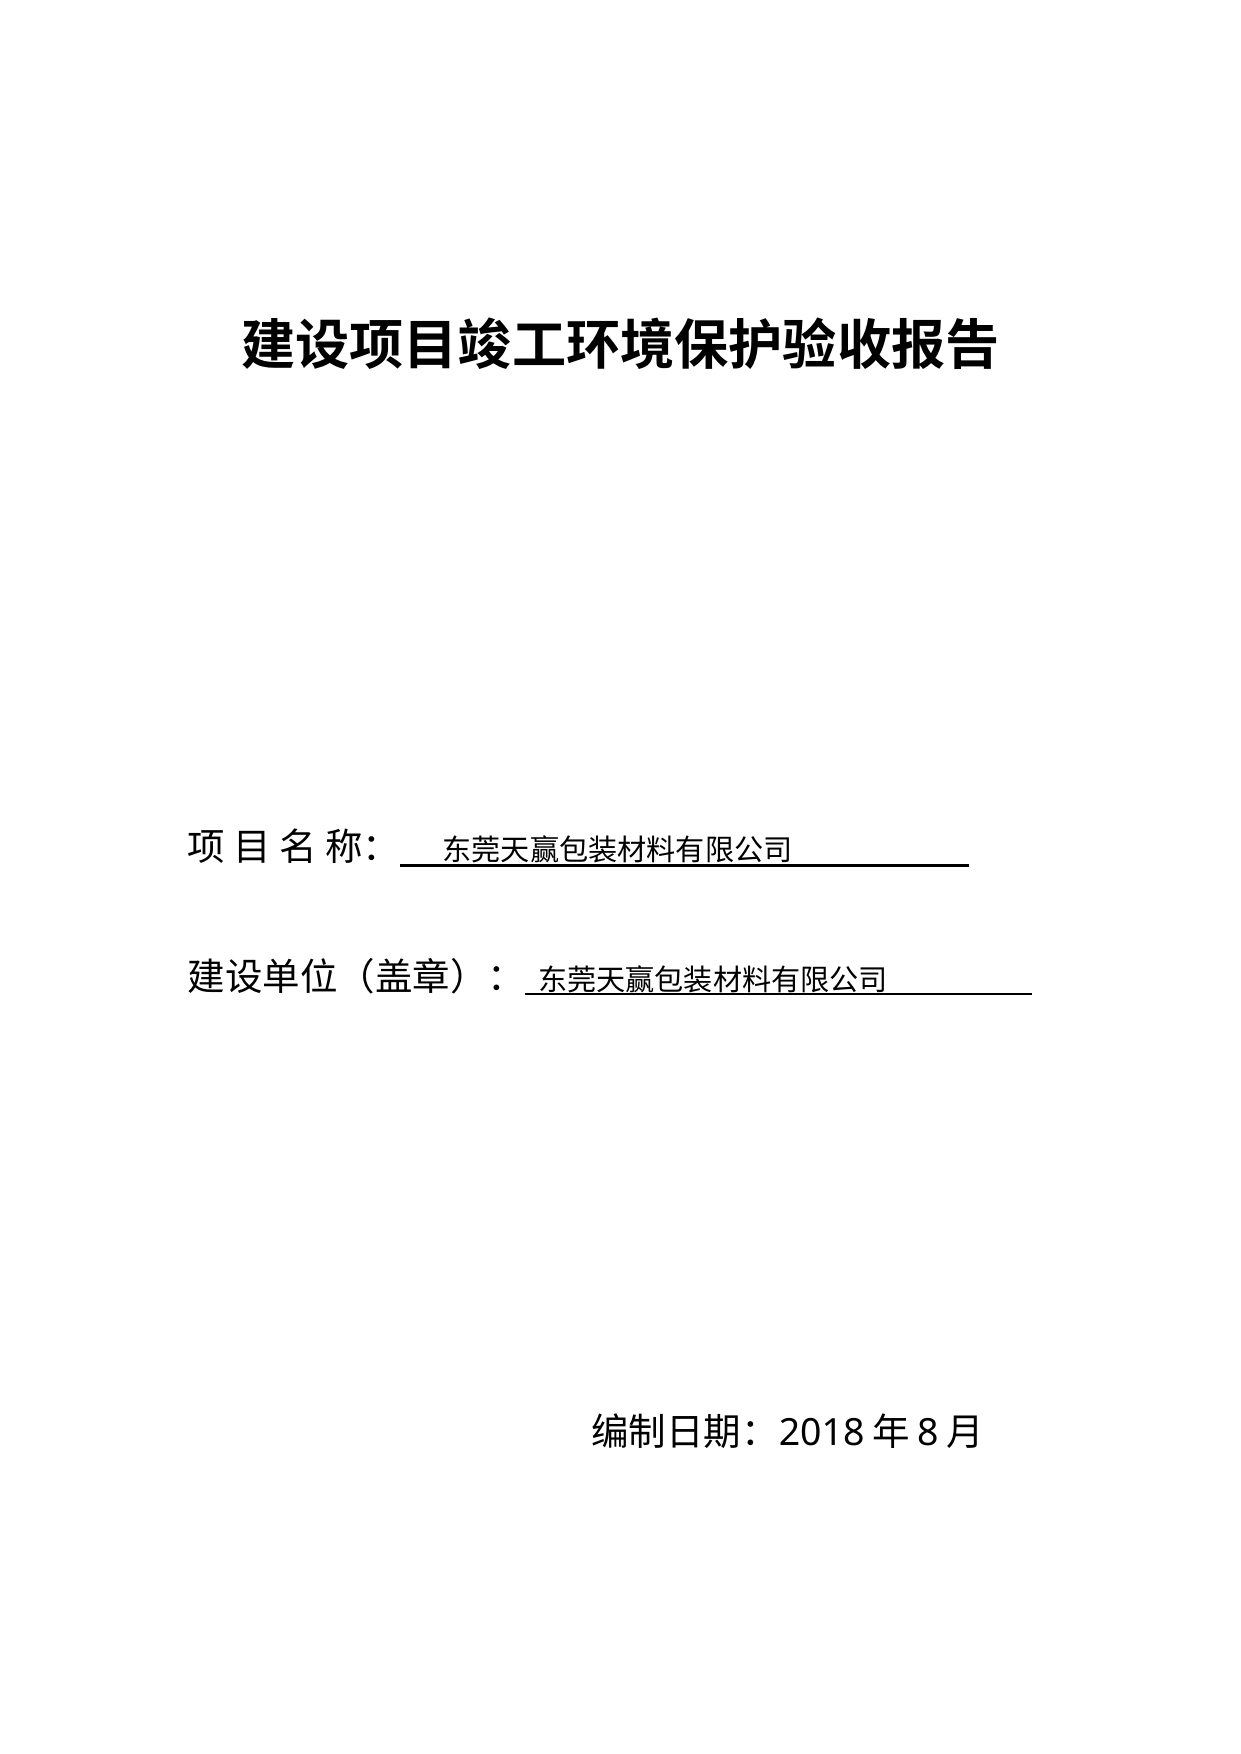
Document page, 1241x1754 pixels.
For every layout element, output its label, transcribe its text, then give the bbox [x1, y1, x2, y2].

text 项 目 名 称： 东莞天赢包装材料有限公司 [187, 812, 1053, 877]
text 建设单位（盖章）： 东莞天赢包装材料有限公司 [187, 942, 1053, 1007]
text 编制日期：2018年8月 [187, 1397, 1053, 1462]
text 建设项目竣工环境保护验收报告 [187, 292, 1053, 389]
